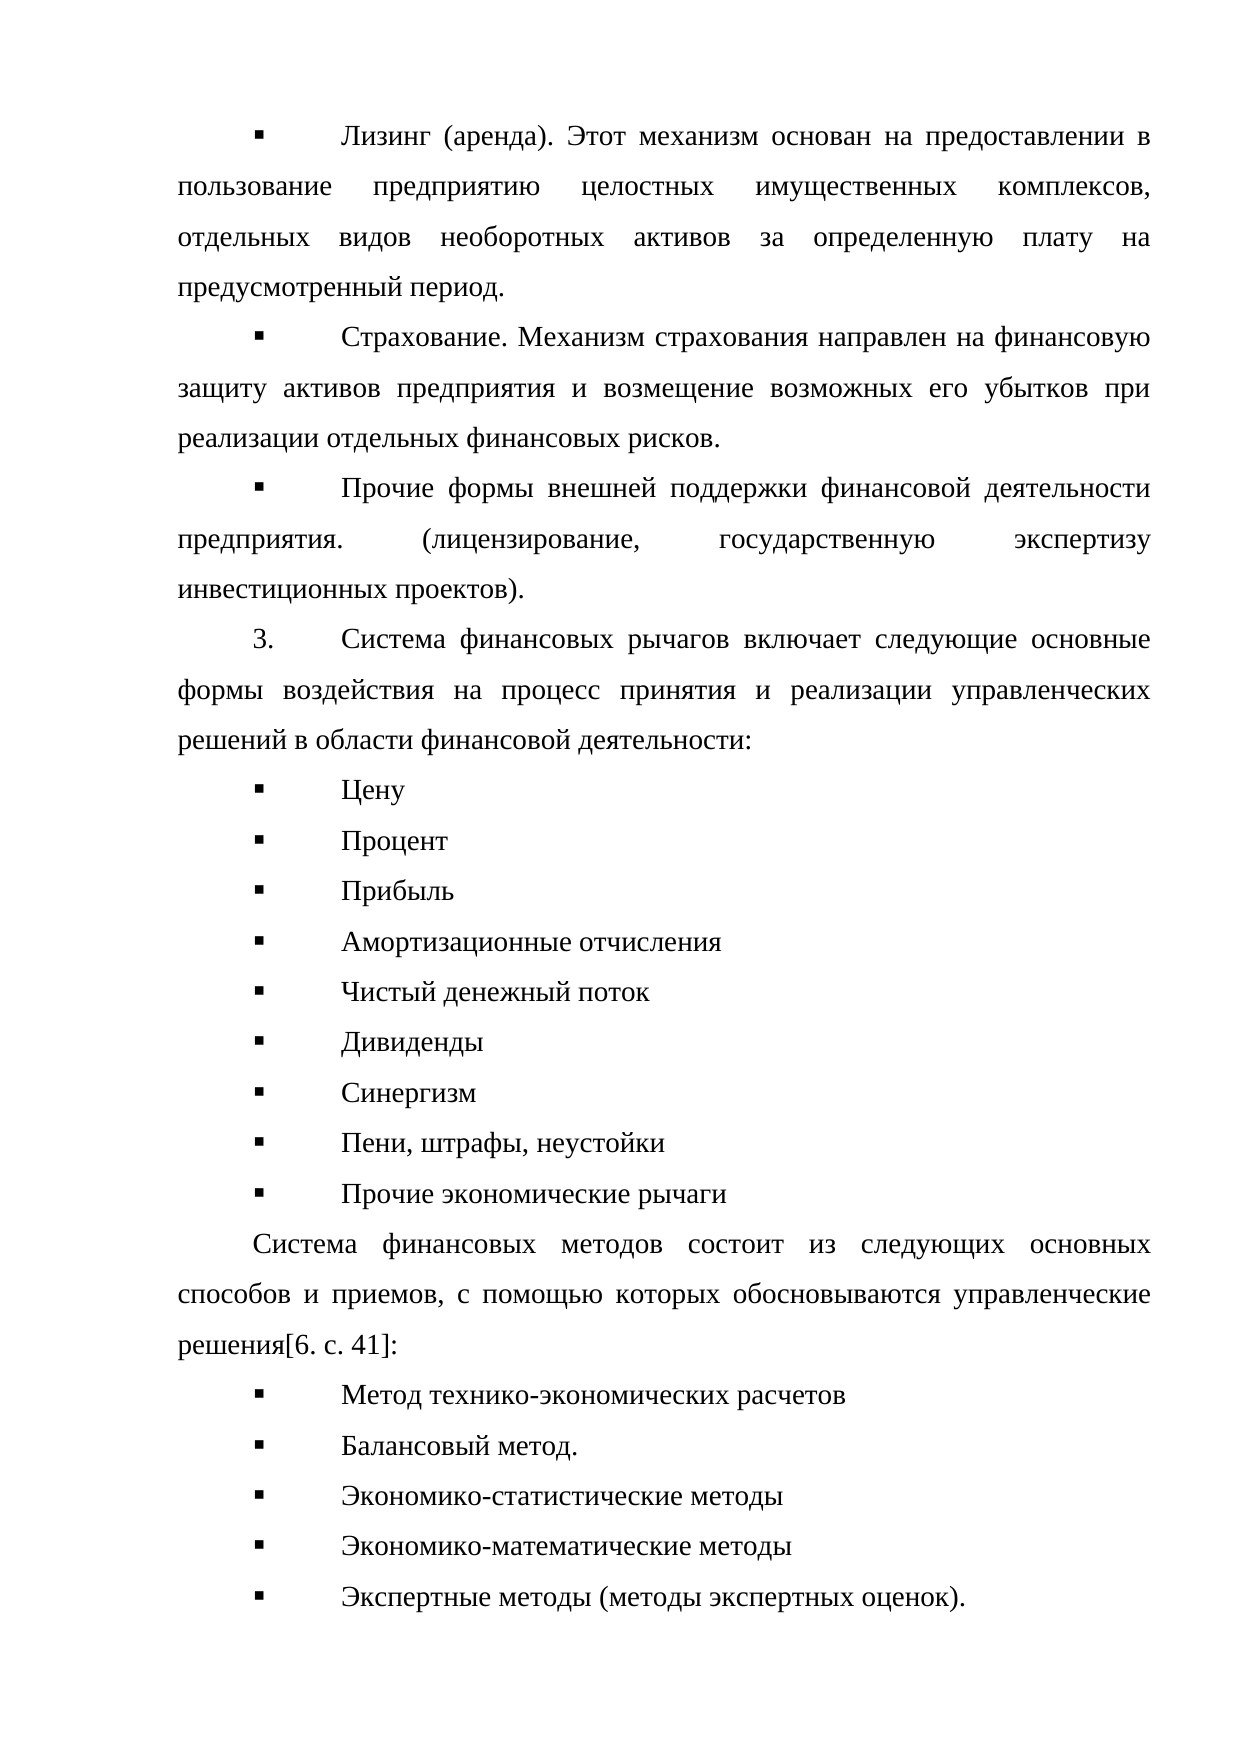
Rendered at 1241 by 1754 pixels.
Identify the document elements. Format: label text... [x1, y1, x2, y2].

list Синергизм [177, 1075, 1152, 1109]
list Амортизационные отчисления [177, 924, 1152, 957]
list Цену [177, 772, 1152, 806]
list Балансовый метод. [177, 1428, 1152, 1461]
list Прочие формы внешней поддержки финансовой деятельности предприятия. (лицензирование, государственную экспертизу инвестиционных проектов). [177, 471, 1152, 605]
list Страхование. Механизм страхования направлен на финансовую защиту активов предприятия и возмещение возможных его убытков при реализации отдельных финансовых рисков. [177, 319, 1152, 454]
list Метод технико-экономических расчетов [177, 1377, 1152, 1411]
list Прочие экономические рычаги [177, 1176, 1152, 1209]
list Прибыль [177, 873, 1152, 907]
list Экспертные методы (методы экспертных оценок). [177, 1579, 1152, 1612]
list Пени, штрафы, неустойки [177, 1125, 1152, 1159]
text Система финансовых методов состоит из следующих основных способов и приемов, с помощью которых обосновываются управленческие решения[6. c. 41]: [177, 1226, 1152, 1360]
list Процент [177, 823, 1152, 857]
list Экономико-математические методы [177, 1528, 1152, 1562]
list Экономико-статистические методы [177, 1478, 1152, 1512]
list Дивиденды [177, 1024, 1152, 1058]
list Лизинг (аренда). Этот механизм основан на предоставлении в пользование предприятию целостных имущественных комплексов, отдельных видов необоротных активов за определенную плату на предусмотренный период. [177, 118, 1152, 303]
list Чистый денежный поток [177, 974, 1152, 1008]
list Система финансовых рычагов включает следующие основные формы воздействия на процесс принятия и реализации управленческих решений в области финансовой деятельности: [177, 622, 1152, 756]
